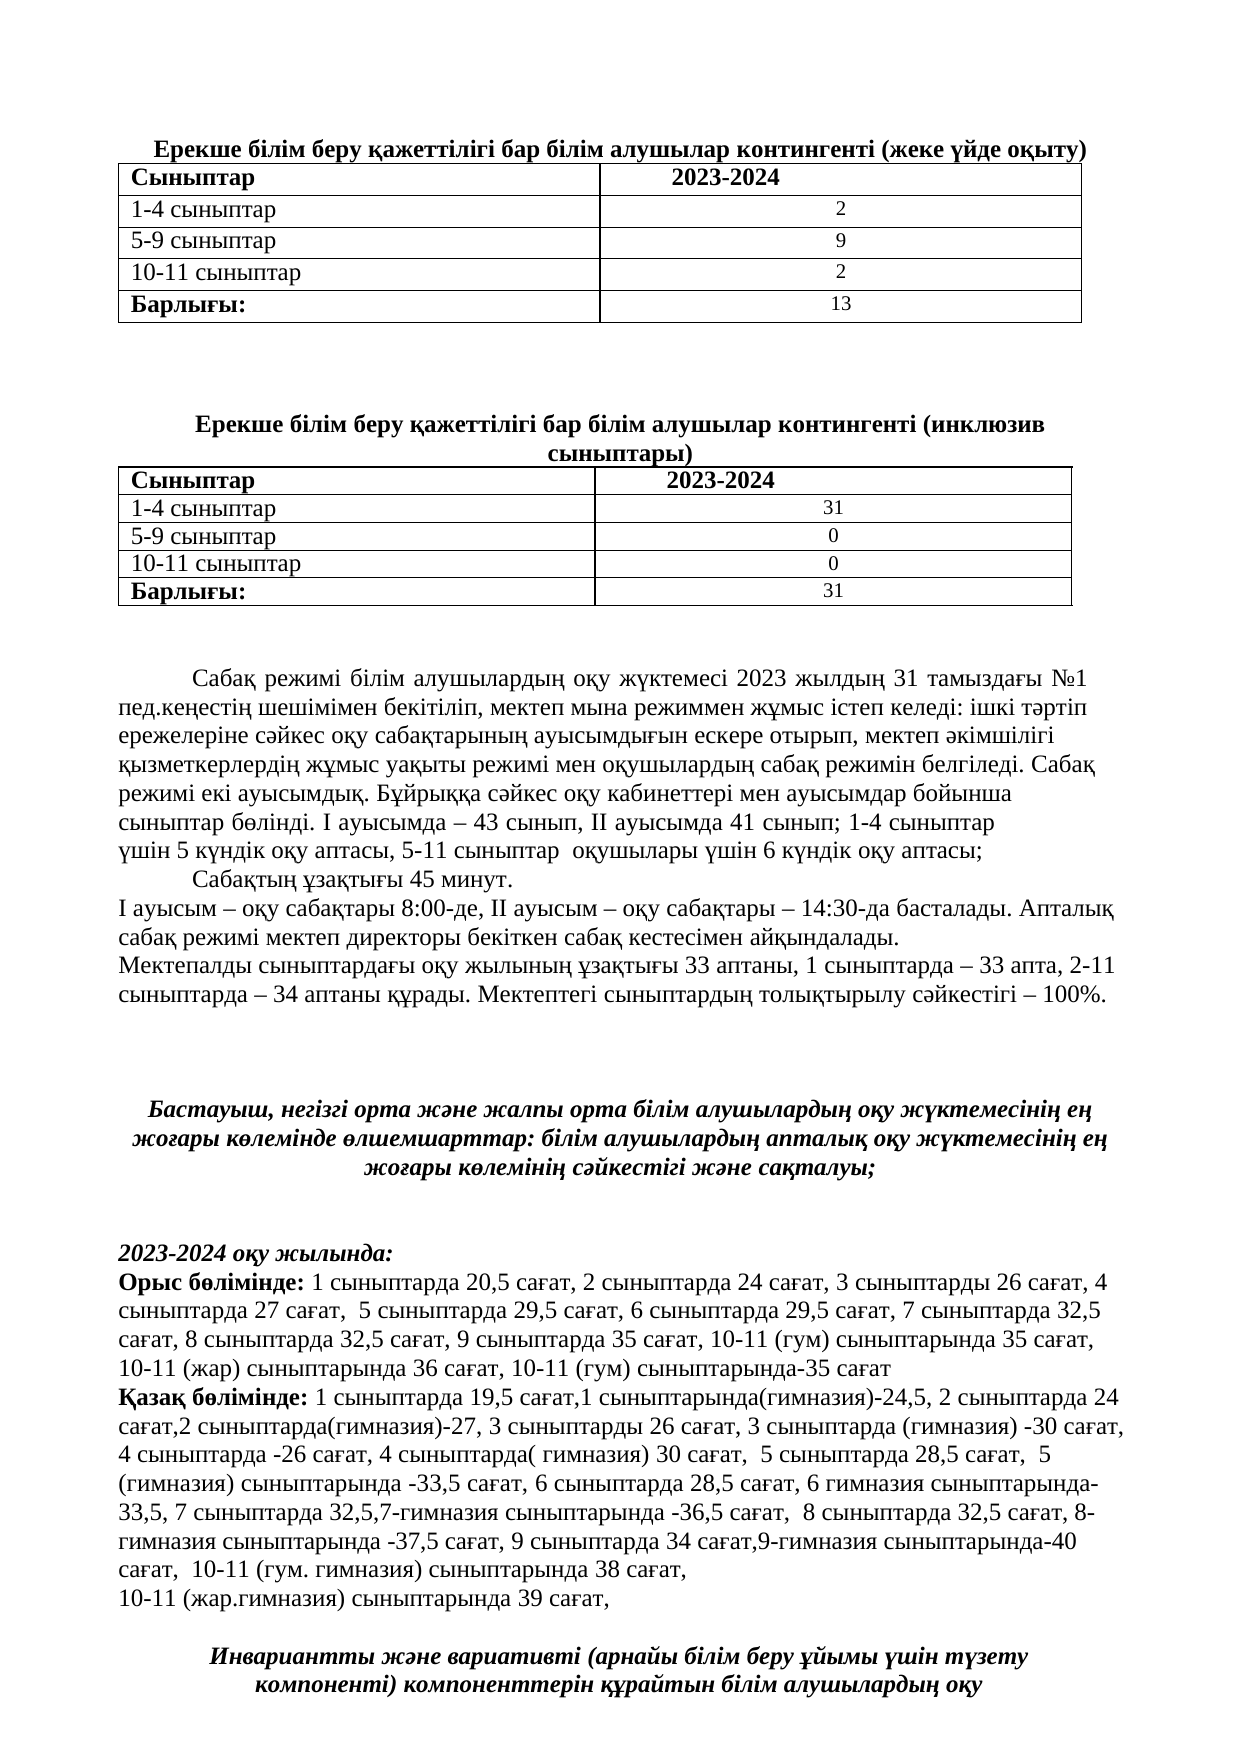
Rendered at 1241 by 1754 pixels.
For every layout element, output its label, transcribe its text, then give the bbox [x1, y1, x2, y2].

text қызметкерлердің жұмыс уақыты режимі мен оқушылардың сабақ режимін белгіледі. Сабақ режимі екі ауысымдық. Бұйрыққа сәйкес оқу кабинеттері мен ауысымдар бойынша [118, 749, 1096, 807]
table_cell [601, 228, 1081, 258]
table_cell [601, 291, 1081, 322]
text І ауысым – оқу сабақтары 8:00-де, ІІ ауысым – оқу сабақтары – 14:30-да басталады. Апталық сабақ режимі мектеп директоры бекіткен сабақ кестесімен айқындалады. [118, 893, 1114, 951]
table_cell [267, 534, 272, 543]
text Ерекше білім беру қажеттілігі бар білім алушылар контингенті (инклюзив сыныптары) [138, 409, 1103, 466]
text Орыс бөлімінде: 1 сыныптарда 20,5 сағат, 2 сыныптарда 24 сағат, 3 сыныптарды 26 сағат, 4 [118, 1267, 1138, 1296]
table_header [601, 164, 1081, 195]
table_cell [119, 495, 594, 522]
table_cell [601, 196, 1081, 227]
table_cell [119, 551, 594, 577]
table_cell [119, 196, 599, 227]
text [209, 1641, 1029, 1698]
text Қазақ бөлімінде: 1 сыныптарда 19,5 сағат,1 сыныптарында(гимназия)-24,5, 2 сыныптарда 24 сағат,2 сыныптарда(гимназия)-27, 3 сыныптарды 26 сағат, 3 сыныптарда (гимназия) -30 сағат, 4 сыныптарда -26 сағат, 4 сыныптарда( гимназия) 30 сағат, 5 сыныптарда 28,5 сағат, 5 (гимназия) сыныптарында -33,5 сағат, 6 сыныптарда 28,5 сағат, 6 гимназия сыныптарында-33,5, 7 сыныптарда 32,5,7-гимназия сыныптарында -36,5 сағат, 8 сыныптарда 32,5 сағат, 8-гимназия сыныптарында -37,5 сағат, 9 сыныптарда 34 сағат,9-гимназия сыныптарында-40 сағат, 10-11 (гум. гимназия) сыныптарында 38 сағат, [118, 1382, 1138, 1583]
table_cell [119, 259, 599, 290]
text 10-11 (жар.гимназия) сыныптарында 39 сағат, [118, 1583, 1138, 1612]
text Ерекше білім беру қажеттілігі бар білім алушылар контингенті (жеке үйде оқыту) [138, 134, 1103, 163]
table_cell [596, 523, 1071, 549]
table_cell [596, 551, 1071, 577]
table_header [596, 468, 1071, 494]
text Сабақтың ұзақтығы 45 минут. [192, 864, 1138, 893]
text сыныптарда 27 сағат, 5 сыныптарда 29,5 сағат, 6 сыныптарда 29,5 сағат, 7 сыныптарда 32,5 [118, 1296, 1138, 1324]
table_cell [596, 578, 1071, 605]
text 10-11 (жар) сыныптарында 36 сағат, 10-11 (гум) сыныптарында-35 сағат [118, 1353, 1138, 1382]
text сыныптар бөлінді. І ауысымда – 43 сынып, ІІ ауысымда 41 сынып; 1-4 сыныптар үшін 5 күндік оқу аптасы, 5-11 сыныптар оқушылары үшін 6 күндік оқу аптасы; [118, 807, 996, 864]
text Сабақ режимі білім алушылардың оқу жүктемесі 2023 жылдың 31 тамыздағы №1 пед.кеңестің шешімімен бекітіліп, мектеп мына режиммен жұмыс істеп келеді: ішкі тәртіп ережелеріне сәйкес оқу сабақтарының ауысымдығын ескере отырып, мектеп әкімшілігі [118, 663, 1088, 749]
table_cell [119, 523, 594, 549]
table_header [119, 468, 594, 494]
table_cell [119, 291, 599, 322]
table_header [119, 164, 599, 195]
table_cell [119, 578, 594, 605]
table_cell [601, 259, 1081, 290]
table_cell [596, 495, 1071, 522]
text Бастауыш, негізгі орта және жалпы орта білім алушылардың оқу жүктемесінің ең жоғары көлемінде өлшемшарттар: білім алушылардың апталық оқу жүктемесінің ең жоғары көлемінің сәйкестігі және сақталуы; [132, 1094, 1108, 1181]
text Мектепалды сыныптардағы оқу жылының ұзақтығы 33 аптаны, 1 сыныптарда – 33 апта, 2-11 сыныптарда – 34 аптаны құрады. Мектептегі сыныптардың толықтырылу сәйкестігі – 100%. [118, 951, 1116, 1008]
text 2023-2024 оқу жылында: [118, 1238, 1138, 1267]
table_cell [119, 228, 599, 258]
text сағат, 8 сыныптарда 32,5 сағат, 9 сыныптарда 35 сағат, 10-11 (гум) сыныптарында 35 сағат, [118, 1324, 1138, 1353]
